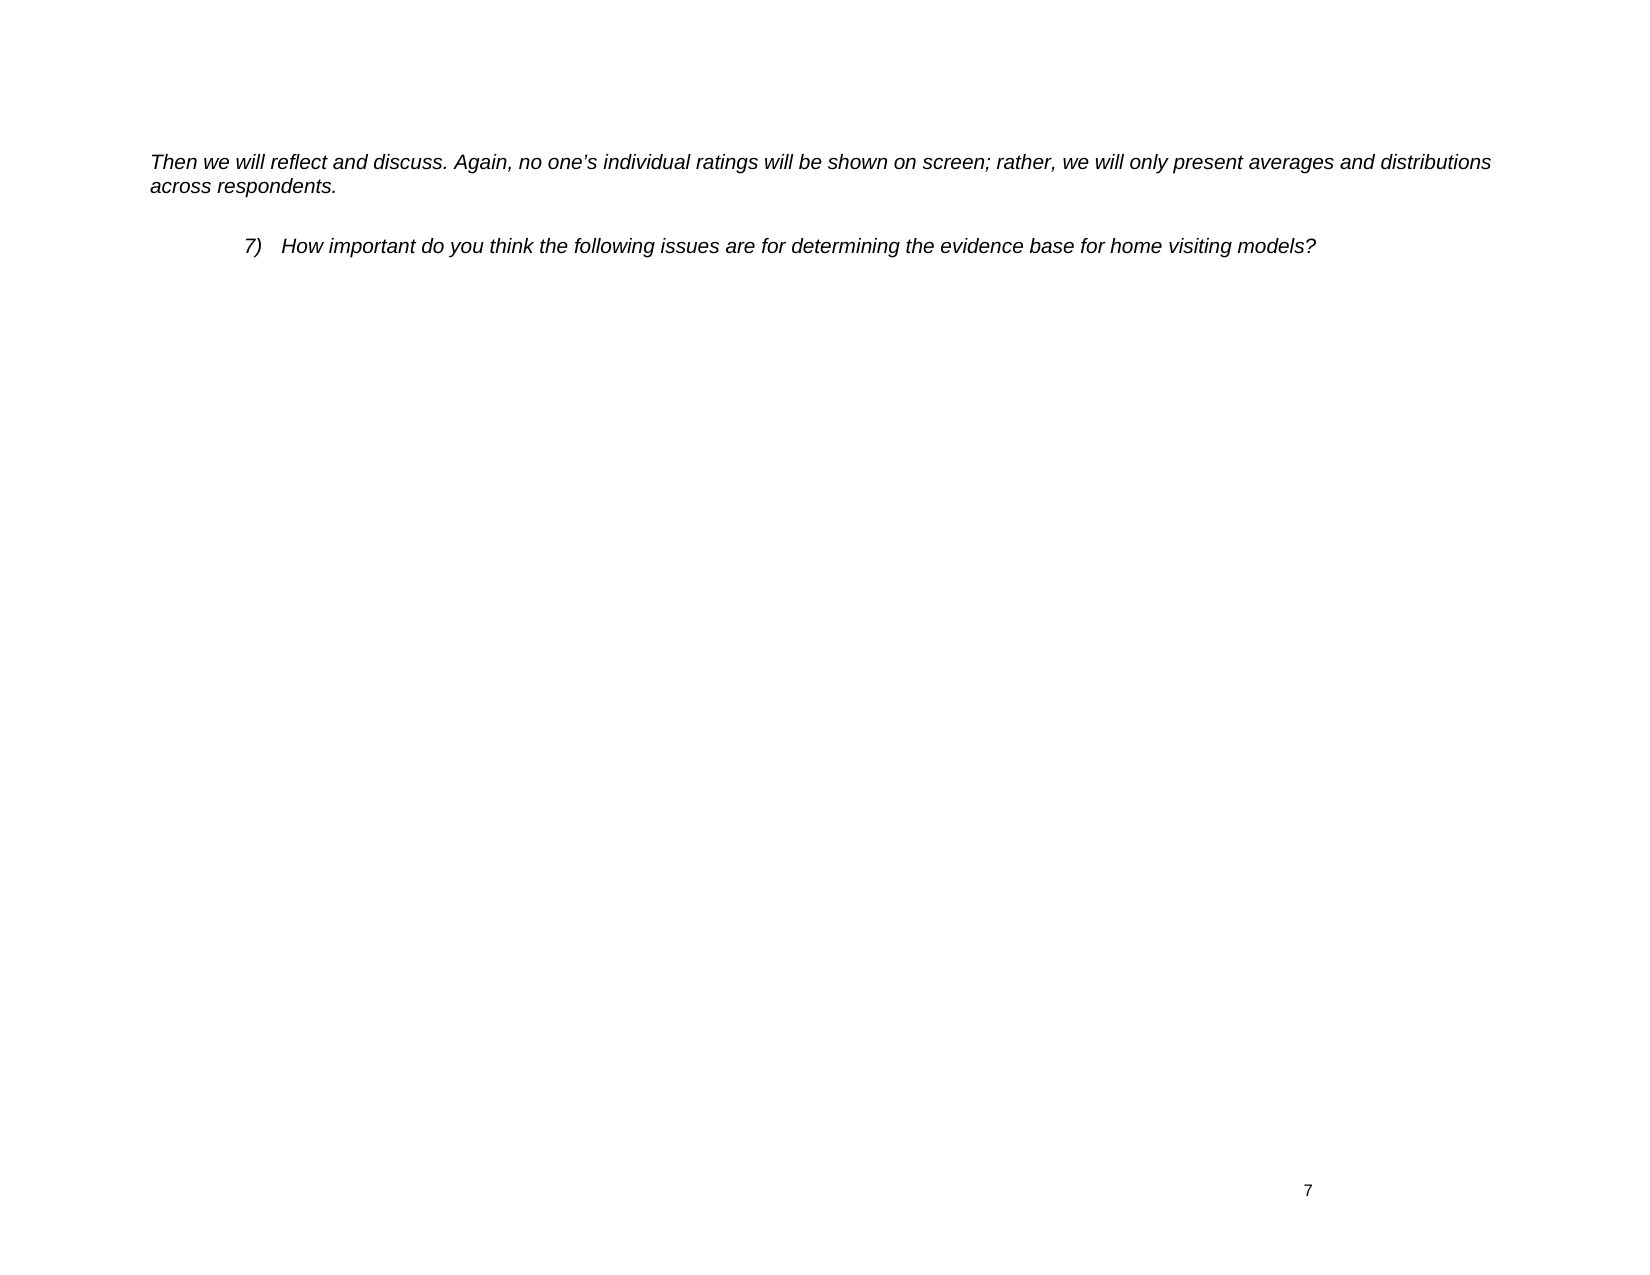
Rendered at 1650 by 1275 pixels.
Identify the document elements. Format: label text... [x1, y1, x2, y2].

list How important do you think the following issues are for determining the evidence base for home visiting models? [244, 234, 1500, 258]
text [150, 150, 1500, 198]
